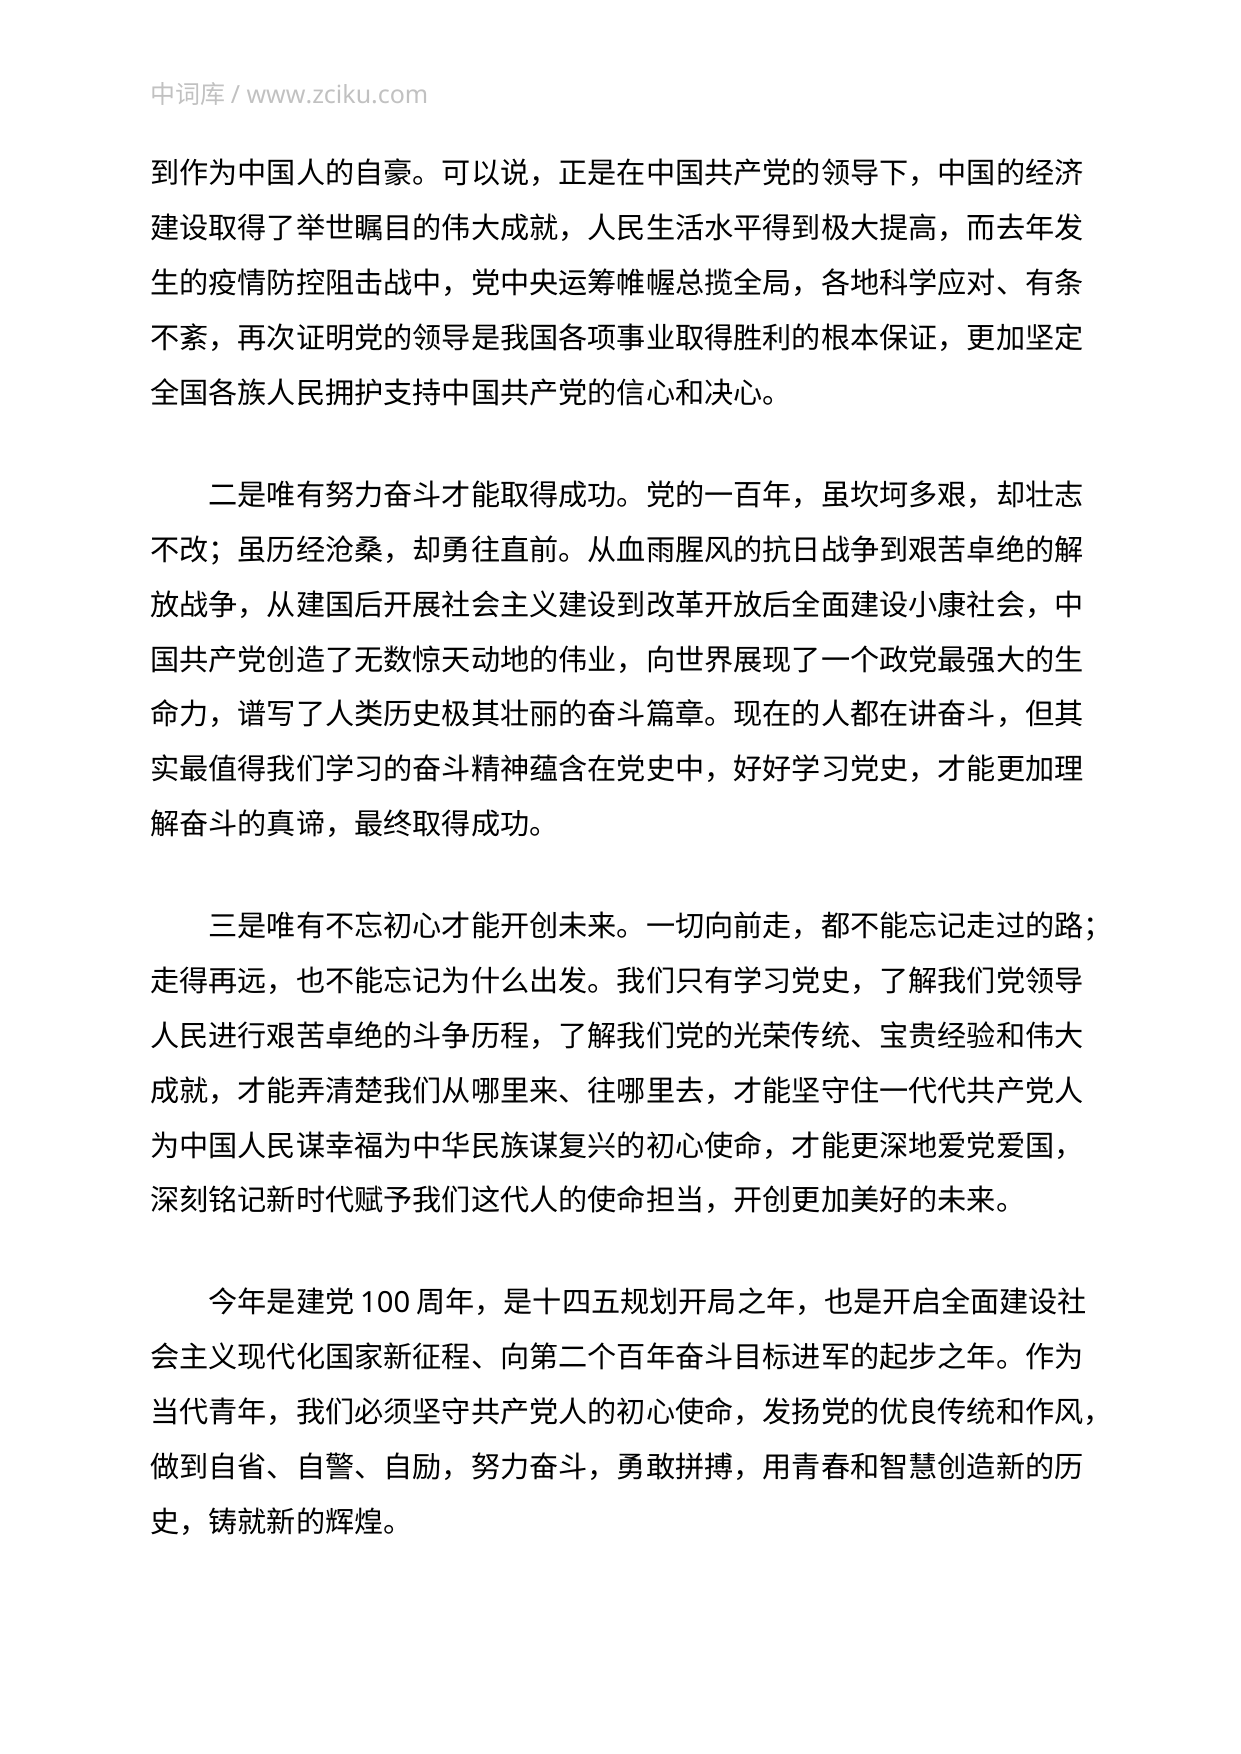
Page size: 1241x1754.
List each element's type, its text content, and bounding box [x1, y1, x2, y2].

text 三是唯有不忘初心才能开创未来。一切向前走，都不能忘记走过的路；走得再远，也不能忘记为什么出发。我们只有学习党史，了解我们党领导人民进行艰苦卓绝的斗争历程，了解我们党的光荣传统、宝贵经验和伟大成就，才能弄清楚我们从哪里来、往哪里去，才能坚守住一代代共产党人为中国人民谋幸福为中华民族谋复兴的初心使命，才能更深地爱党爱国，深刻铭记新时代赋予我们这代人的使命担当，开创更加美好的未来。 [150, 902, 1090, 1219]
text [150, 150, 1090, 412]
text 二是唯有努力奋斗才能取得成功。党的一百年，虽坎坷多艰，却壮志不改；虽历经沧桑，却勇往直前。从血雨腥风的抗日战争到艰苦卓绝的解放战争，从建国后开展社会主义建设到改革开放后全面建设小康社会，中国共产党创造了无数惊天动地的伟业，向世界展现了一个政党最强大的生命力，谱写了人类历史极其壮丽的奋斗篇章。现在的人都在讲奋斗，但其实最值得我们学习的奋斗精神蕴含在党史中，好好学习党史，才能更加理解奋斗的真谛，最终取得成功。 [150, 471, 1090, 843]
text 今年是建党100周年，是十四五规划开局之年，也是开启全面建设社会主义现代化国家新征程、向第二个百年奋斗目标进军的起步之年。作为当代青年，我们必须坚守共产党人的初心使命，发扬党的优良传统和作风，做到自省、自警、自励，努力奋斗，勇敢拼搏，用青春和智慧创造新的历史，铸就新的辉煌。 [150, 1279, 1090, 1541]
